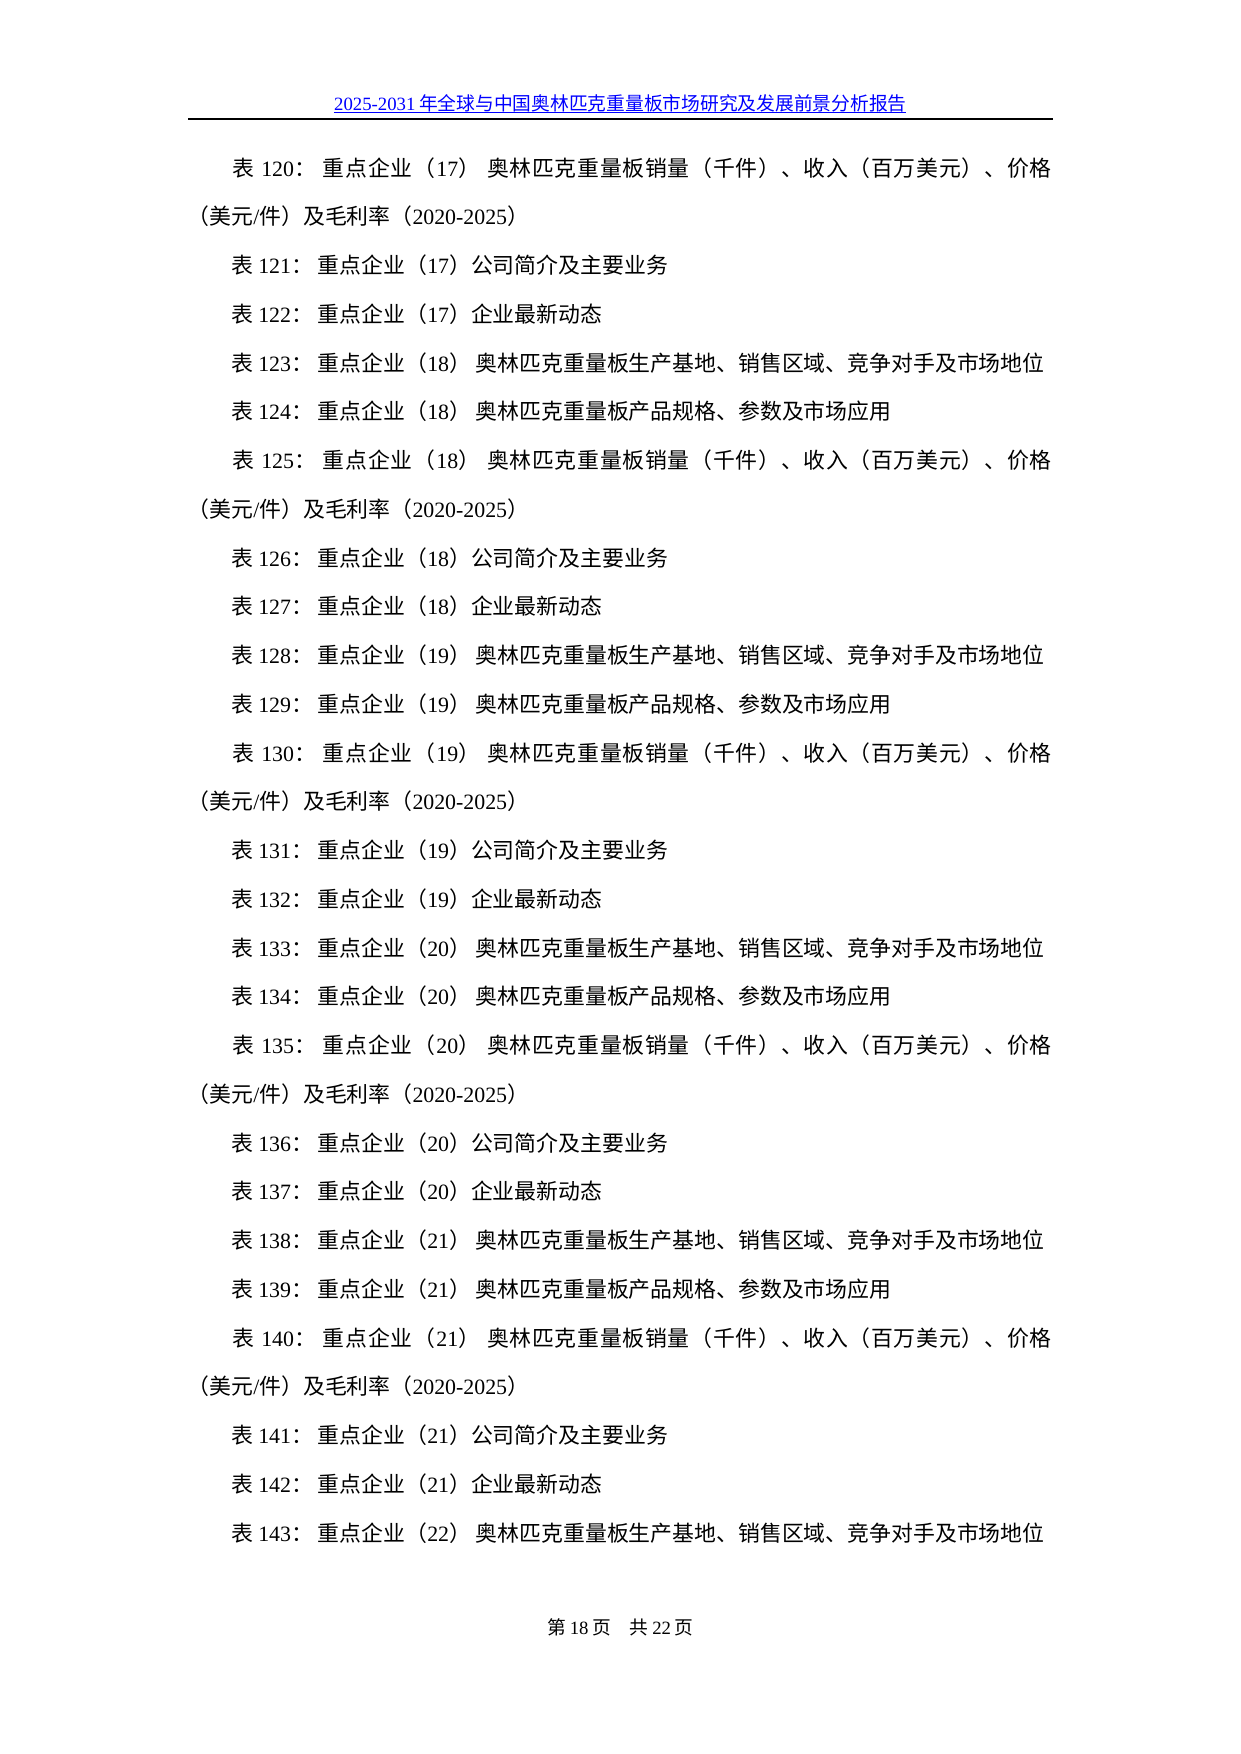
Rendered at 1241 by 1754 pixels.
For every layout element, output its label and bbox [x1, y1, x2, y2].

text [187, 150, 1053, 1548]
